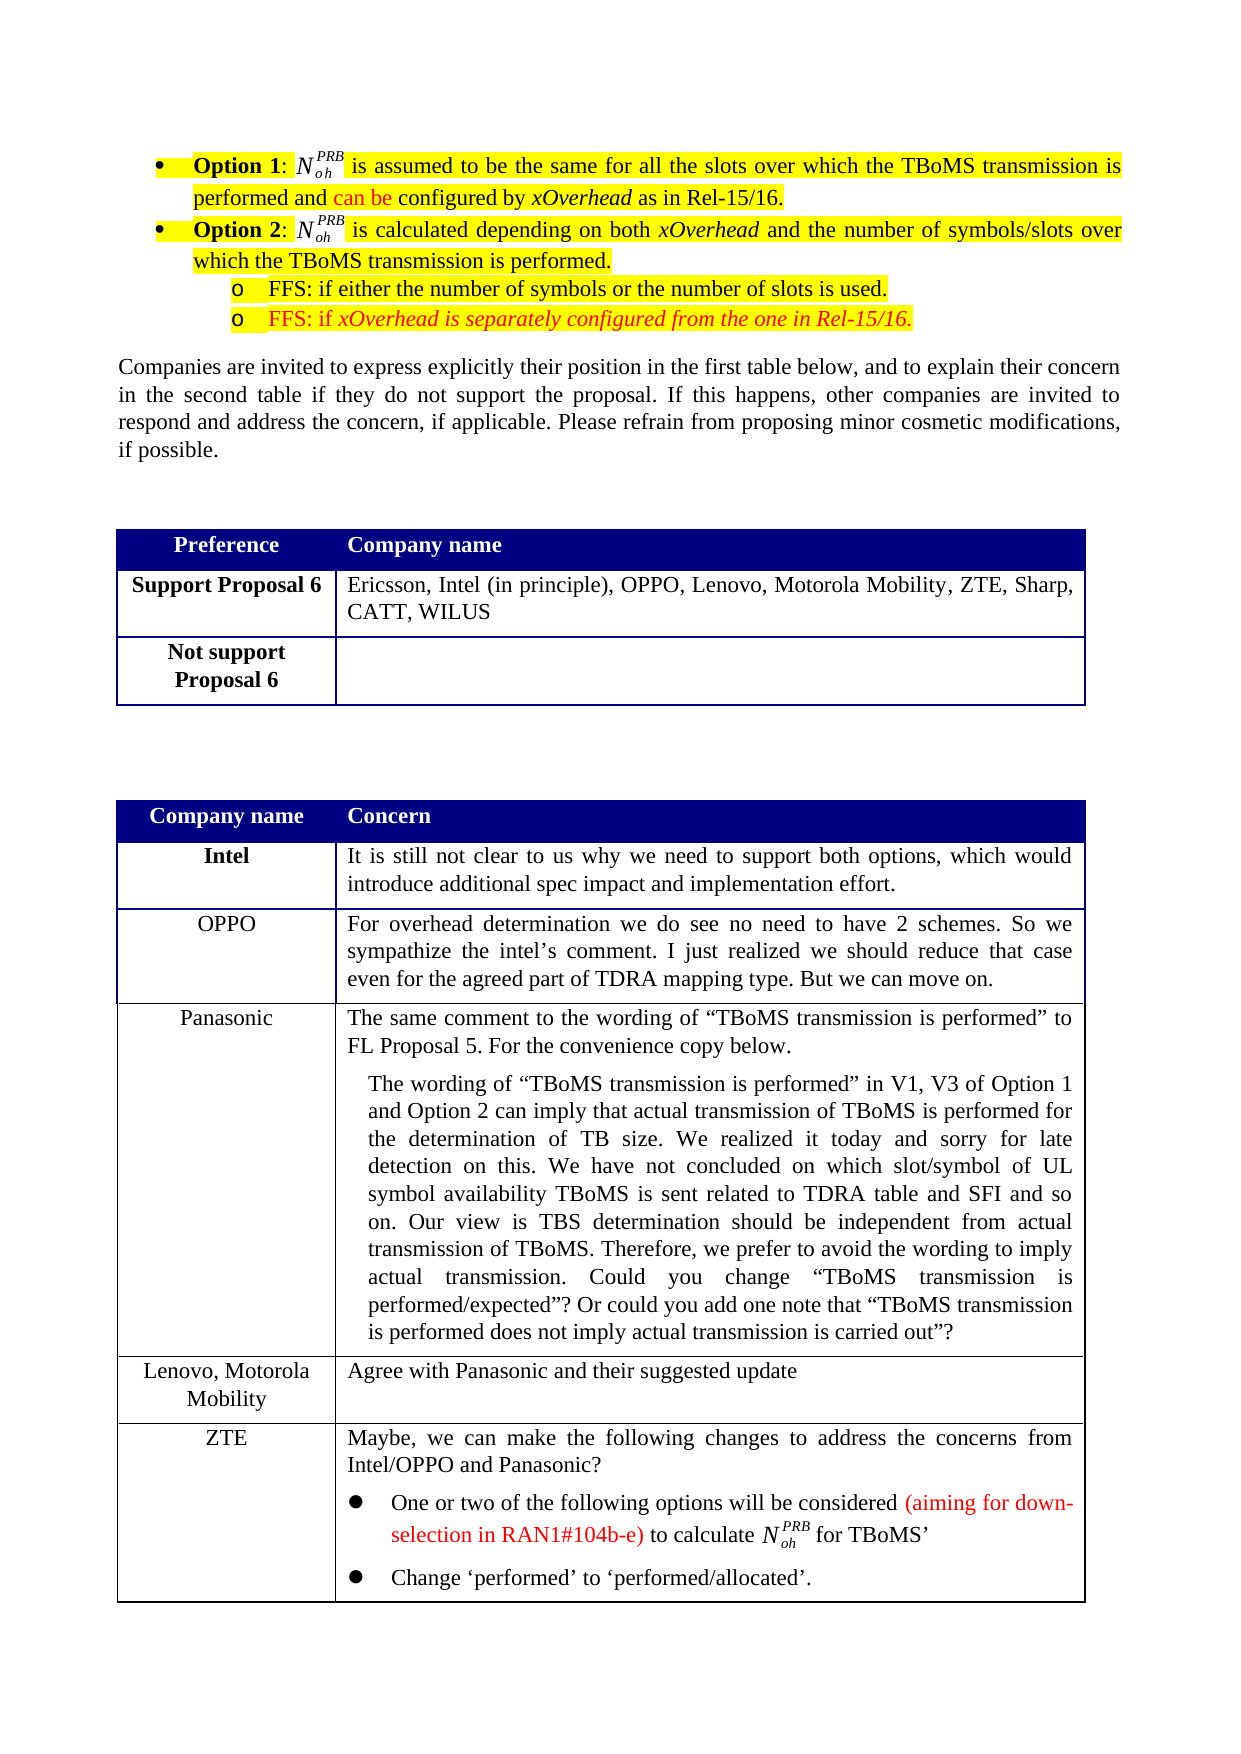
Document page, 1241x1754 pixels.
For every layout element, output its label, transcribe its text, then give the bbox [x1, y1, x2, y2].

table_cell Support Proposal 6 [118, 571, 335, 636]
table_cell Agree with Panasonic and their suggested update [336, 1356, 1084, 1423]
table_cell Ericsson, Intel (in principle), OPPO, Lenovo, Motorola Mobility, ZTE, Sharp, CATT, WILUS [337, 571, 1084, 636]
table_cell Lenovo, Motorola Mobility [118, 1357, 335, 1423]
table_cell [337, 638, 1084, 704]
table_cell It is still not clear to us why we need to support both options, which would introduce additional spec impact and implementation effort. [337, 843, 1084, 908]
table_cell The same comment to the wording of “TBoMS transmission is performed” to FL Proposal 5. For the convenience copy below. The wording of “TBoMS transmission is performed” in V1, V3 of Option 1 and Option 2 can imply that actual transmission of TBoMS is performed for the determination of TB size. We realized it today and sorry for late detection on this. We have not concluded on which slot/symbol of UL symbol availability TBoMS is sent related to TDRA table and SFI and so on. Our view is TBS determination should be independent from actual transmission of TBoMS. Therefore, we prefer to avoid the wording to imply actual transmission. Could you change “TBoMS transmission is performed/expected”? Or could you add one note that “TBoMS transmission is performed does not imply actual transmission is carried out”? [336, 1003, 1084, 1356]
table_cell ZTE [118, 1424, 335, 1601]
table_header Concern [337, 803, 1084, 840]
list Option 1: is assumed to be the same for all the slots over which the TBoMS transmission is performed and can be configured by xOverhead as in Rel-15/16. [156, 148, 1122, 210]
table_cell OPPO [118, 910, 335, 1003]
table_header Company name [118, 803, 335, 840]
table_header Preference [118, 531, 335, 569]
table_header Company name [337, 531, 1084, 569]
text Companies are invited to express explicitly their position in the first table below, and to explain their concern in the second table if they do not support the proposal. If this happens, other companies are invited to respond and address the concern, if applicable. Please refrain from proposing minor cosmetic modifications, if possible. [118, 353, 1122, 462]
table_cell Not support Proposal 6 [118, 638, 335, 704]
table_cell For overhead determination we do see no need to have 2 schemes. So we sympathize the intel’s comment. I just realized we should reduce that case even for the agreed part of TDRA mapping type. But we can move on. [337, 910, 1084, 1003]
table_cell Intel [118, 843, 335, 908]
table_cell Panasonic [118, 1004, 335, 1356]
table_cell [336, 1423, 1084, 1601]
list FFS: if xOverhead is separately configured from the one in Rel-15/16. [268, 305, 1122, 333]
list FFS: if either the number of symbols or the number of slots is used. [268, 275, 1122, 303]
list Option 2: is calculated depending on both xOverhead and the number of symbols/slots over which the TBoMS transmission is performed. [156, 211, 1122, 274]
